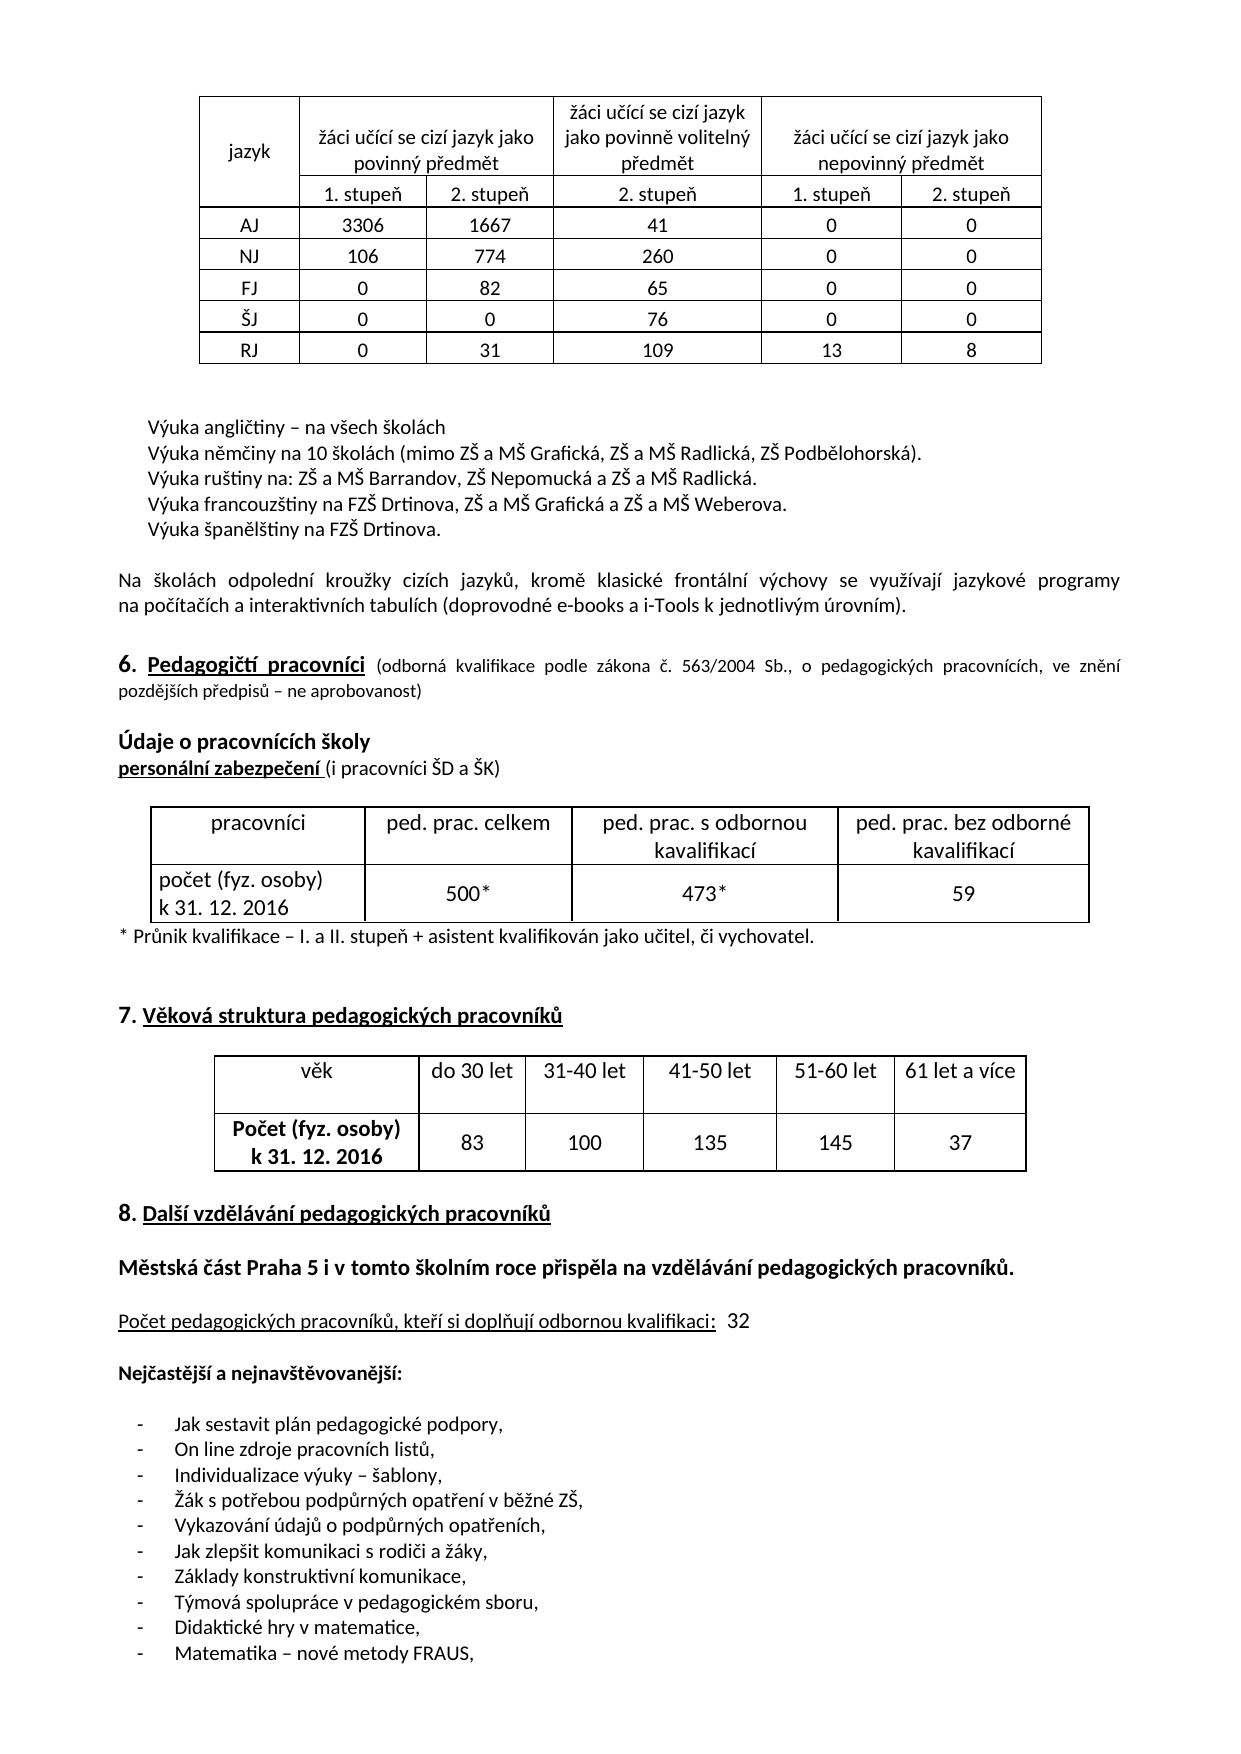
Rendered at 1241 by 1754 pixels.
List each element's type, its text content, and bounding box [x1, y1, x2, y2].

table_cell 109 [554, 333, 761, 363]
text 7. Věková struktura pedagogických pracovníků [118, 999, 1122, 1030]
table_cell 0 [762, 270, 901, 300]
table_cell 83 [420, 1114, 525, 1170]
table_cell 1. stupeň [300, 176, 426, 206]
table_cell 2. stupeň [554, 176, 761, 206]
table_cell 59 [839, 865, 1088, 921]
text 6. Pedagogičtí pracovníci (odborná kvalifikace podle zákona č. 563/2004 Sb., o pedagogických pracovnících, ve znění pozdějších předpisů – ne aprobovanost) [118, 648, 1122, 702]
table_header žáci učící se cizí jazyk jako povinně volitelný předmět [554, 97, 761, 175]
text Nejčastější a nejnavštěvovanější: [118, 1360, 1122, 1386]
table_header ped. prac. bez odborné kavalifikací [839, 808, 1088, 864]
table_cell 76 [554, 301, 761, 331]
list Jak zlepšit komunikaci s rodiči a žáky, [137, 1538, 1122, 1563]
table_cell 0 [300, 270, 426, 300]
table_cell 13 [762, 333, 901, 363]
table_cell 0 [902, 301, 1041, 331]
text Na školách odpolední kroužky cizích jazyků, kromě klasické frontální výchovy se využívají jazykové programy na počítačích a interaktivních tabulích (doprovodné e-books a i-Tools k jednotlivým úrovním). [118, 567, 1122, 618]
table_cell 260 [554, 239, 761, 269]
table_header 51-60 let [777, 1057, 894, 1113]
table_cell RJ [200, 333, 299, 363]
text 8. Další vzdělávání pedagogických pracovníků [118, 1197, 1122, 1228]
table_cell Počet (fyz. osoby) k 31. 12. 2016 [215, 1114, 418, 1170]
table_cell 0 [902, 270, 1041, 300]
table_cell 65 [554, 270, 761, 300]
table_header ped. prac. celkem [366, 808, 571, 864]
table_cell 0 [762, 301, 901, 331]
table_cell 37 [895, 1114, 1025, 1170]
table_cell 8 [902, 333, 1041, 363]
table_cell 41 [554, 208, 761, 238]
list Jak sestavit plán pedagogické podpory, [137, 1411, 1122, 1436]
table_cell 1. stupeň [762, 176, 901, 206]
table_cell 500* [366, 865, 571, 921]
list Individualizace výuky – šablony, [137, 1462, 1122, 1487]
table_cell ŠJ [200, 301, 299, 331]
table_cell 0 [762, 208, 901, 238]
table_cell 100 [526, 1114, 643, 1170]
list Základy konstruktivní komunikace, [137, 1563, 1122, 1589]
table_cell 0 [427, 301, 553, 331]
table_cell 2. stupeň [427, 176, 553, 206]
list On line zdroje pracovních listů, [137, 1436, 1122, 1462]
list Didaktické hry v matematice, [137, 1614, 1122, 1640]
text personální zabezpečení (i pracovníci ŠD a ŠK) [118, 755, 1122, 781]
table_header žáci učící se cizí jazyk jako povinný předmět [300, 97, 553, 175]
table_cell 2. stupeň [902, 176, 1041, 206]
table_header 41-50 let [644, 1057, 776, 1113]
list Týmová spolupráce v pedagogickém sboru, [137, 1589, 1122, 1614]
table_cell FJ [200, 270, 299, 300]
table_cell počet (fyz. osoby) k 31. 12. 2016 [152, 865, 364, 921]
table_header 31-40 let [526, 1057, 643, 1113]
table_cell 106 [300, 239, 426, 269]
text Výuka francouzštiny na FZŠ Drtinova, ZŠ a MŠ Grafická a ZŠ a MŠ Weberova. [148, 491, 1122, 516]
table_header do 30 let [420, 1057, 525, 1113]
text Výuka němčiny na 10 školách (mimo ZŠ a MŠ Grafická, ZŠ a MŠ Radlická, ZŠ Podbělohorská). [148, 440, 1122, 465]
table_cell 473* [573, 865, 837, 921]
table_header ped. prac. s odbornou kavalifikací [573, 808, 837, 864]
text Údaje o pracovnících školy [118, 727, 1122, 755]
list Matematika – nové metody FRAUS, [137, 1640, 1122, 1665]
table_header jazyk [200, 97, 299, 206]
text * Průnik kvalifikace – I. a II. stupeň + asistent kvalifikován jako učitel, či vychovatel. [118, 923, 1122, 948]
table_cell 0 [902, 239, 1041, 269]
table_header žáci učící se cizí jazyk jako nepovinný předmět [762, 97, 1041, 175]
text Počet pedagogických pracovníků, kteří si doplňují odbornou kvalifikaci: 32 [118, 1281, 1122, 1335]
table_cell 0 [300, 333, 426, 363]
table_cell 774 [427, 239, 553, 269]
table_header věk [215, 1057, 418, 1113]
text Výuka španělštiny na FZŠ Drtinova. [148, 516, 1122, 542]
table_cell 135 [644, 1114, 776, 1170]
text Městská část Praha 5 i v tomto školním roce přispěla na vzdělávání pedagogických pracovníků. [118, 1253, 1122, 1281]
table_cell 1667 [427, 208, 553, 238]
list Vykazování údajů o podpůrných opatřeních, [137, 1513, 1122, 1538]
list Žák s potřebou podpůrných opatření v běžné ZŠ, [137, 1487, 1122, 1513]
table_cell 31 [427, 333, 553, 363]
table_cell NJ [200, 239, 299, 269]
table_cell AJ [200, 208, 299, 238]
table_cell 0 [762, 239, 901, 269]
text Výuka ruštiny na: ZŠ a MŠ Barrandov, ZŠ Nepomucká a ZŠ a MŠ Radlická. [148, 465, 1122, 491]
table_cell 0 [902, 208, 1041, 238]
table_header pracovníci [152, 808, 364, 864]
table_cell 82 [427, 270, 553, 300]
table_cell 3306 [300, 208, 426, 238]
table_header 61 let a více [895, 1057, 1025, 1113]
table_cell 145 [777, 1114, 894, 1170]
text Výuka angličtiny – na všech školách [148, 414, 1122, 440]
table_cell 0 [300, 301, 426, 331]
